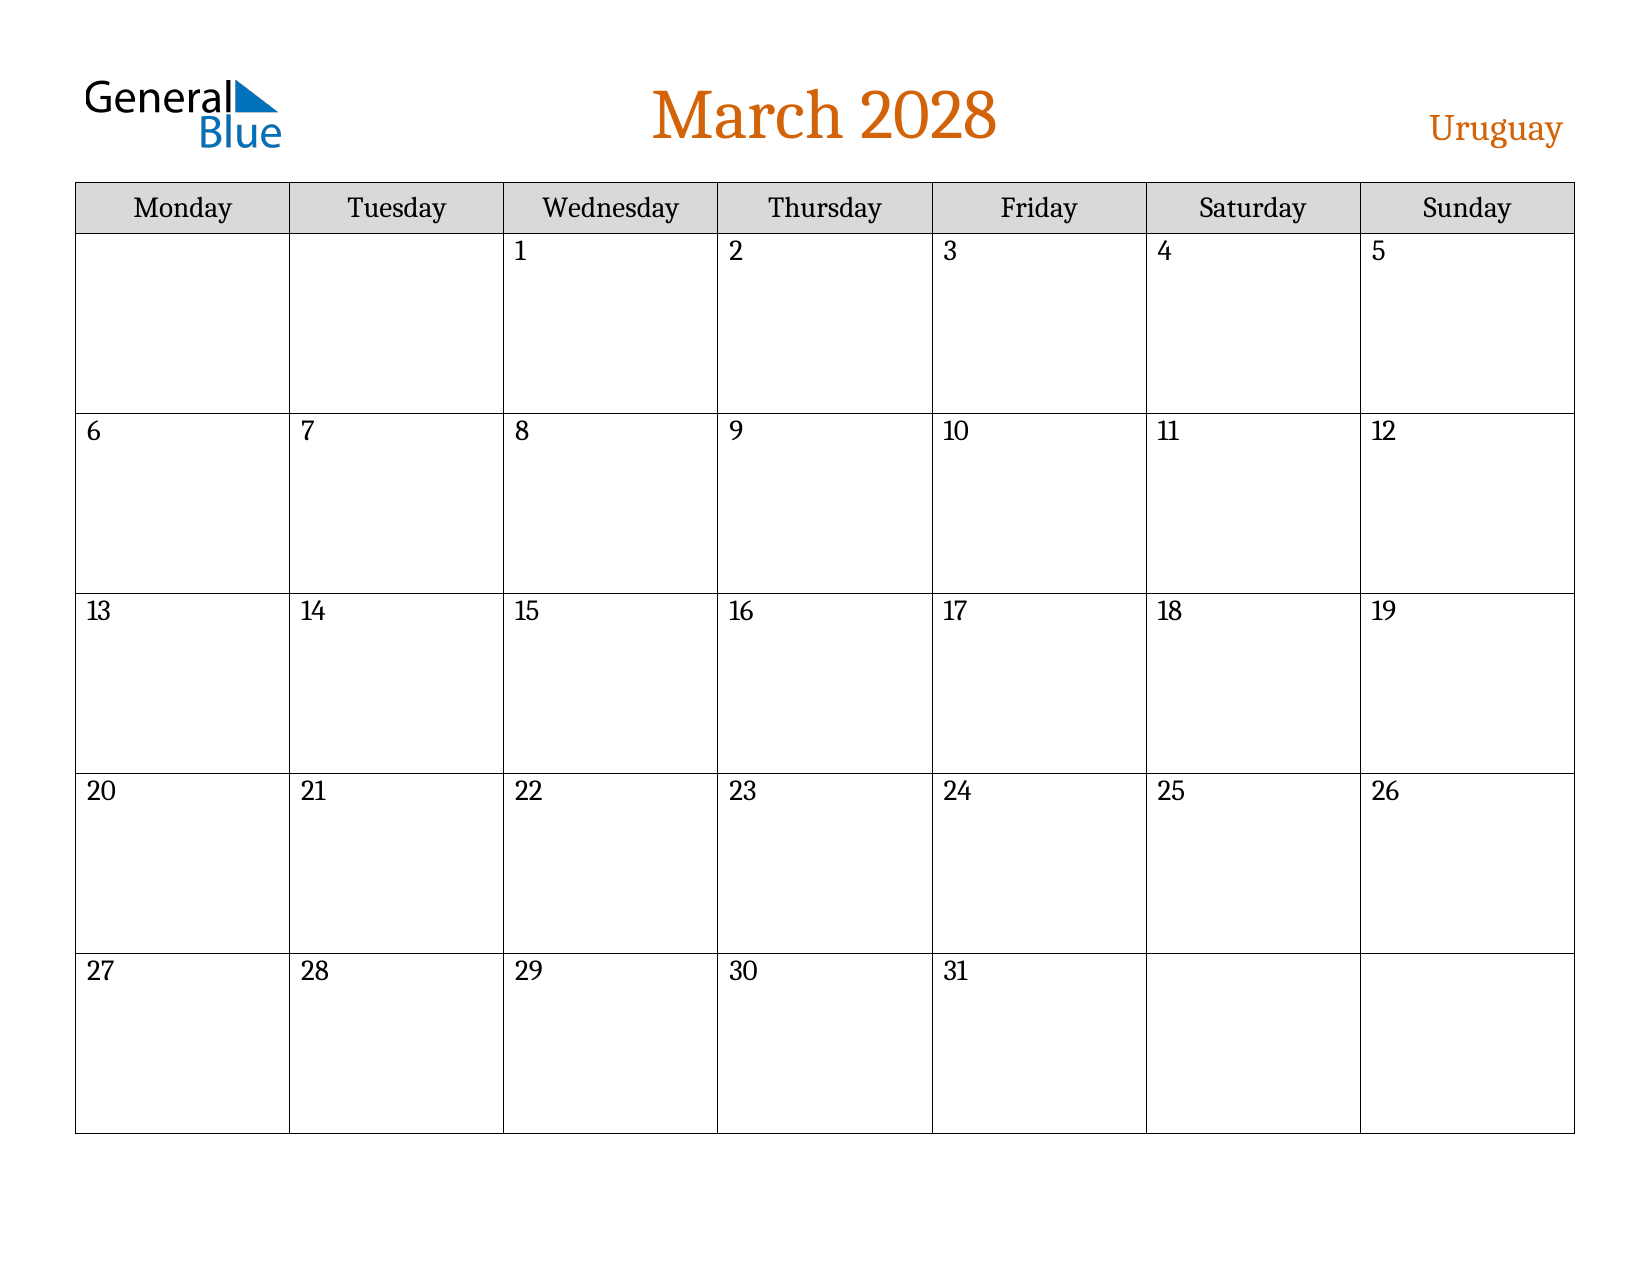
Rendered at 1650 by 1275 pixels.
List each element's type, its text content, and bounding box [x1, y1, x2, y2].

table_cell [933, 450, 1146, 593]
table_cell 25 [1147, 774, 1360, 810]
table_cell [1147, 450, 1360, 593]
table_cell [1361, 450, 1574, 593]
table_cell [1361, 990, 1574, 1133]
table_cell [504, 270, 717, 413]
table_cell [76, 234, 289, 270]
table_cell 19 [1361, 594, 1574, 630]
table_cell Wednesday [504, 183, 717, 233]
table_cell 31 [933, 954, 1146, 990]
table_cell 24 [933, 774, 1146, 810]
table_cell 1 [504, 234, 717, 270]
table_cell [290, 270, 503, 413]
table_cell 13 [76, 594, 289, 630]
table_cell [933, 990, 1146, 1133]
table_cell [933, 270, 1146, 413]
table_cell 21 [290, 774, 503, 810]
table_cell Tuesday [290, 183, 503, 233]
table_cell 6 [76, 414, 289, 450]
table_cell 11 [1147, 414, 1360, 450]
table_cell [718, 450, 932, 593]
table_cell Thursday [718, 183, 932, 233]
table_cell 17 [933, 594, 1146, 630]
table_cell Friday [933, 183, 1146, 233]
picture [86, 80, 281, 148]
table_cell [504, 450, 717, 593]
table_cell 20 [76, 774, 289, 810]
table_cell 8 [504, 414, 717, 450]
table_cell [76, 990, 289, 1133]
table_cell 27 [76, 954, 289, 990]
table_cell 12 [1361, 414, 1574, 450]
table_cell 18 [1147, 594, 1360, 630]
table_cell 2 [718, 234, 932, 270]
table_cell [290, 450, 503, 593]
table_cell Sunday [1361, 183, 1574, 233]
table_cell [290, 990, 503, 1133]
table_cell 16 [718, 594, 932, 630]
table_cell [718, 990, 932, 1133]
table_cell 22 [504, 774, 717, 810]
table_cell [76, 270, 289, 413]
table_cell [76, 630, 289, 773]
table_cell [718, 810, 932, 953]
table_cell 14 [290, 594, 503, 630]
table_cell 28 [290, 954, 503, 990]
table_cell [1147, 954, 1360, 990]
table_cell [1147, 630, 1360, 773]
table_cell 4 [1147, 234, 1360, 270]
table_cell [933, 810, 1146, 953]
table_cell [76, 450, 289, 593]
table_cell [290, 234, 503, 270]
table_cell [290, 810, 503, 953]
table_cell [1147, 810, 1360, 953]
table_cell 30 [718, 954, 932, 990]
table_cell 26 [1361, 774, 1574, 810]
table_cell Monday [76, 183, 289, 233]
table_cell 5 [1361, 234, 1574, 270]
table_cell [504, 990, 717, 1133]
table_cell [1361, 270, 1574, 413]
table_cell 9 [718, 414, 932, 450]
table_header [76, 75, 503, 182]
table_cell Saturday [1147, 183, 1360, 233]
table_cell [718, 630, 932, 773]
table_cell 23 [718, 774, 932, 810]
table_cell [290, 630, 503, 773]
table_cell [1147, 270, 1360, 413]
table_cell [933, 630, 1146, 773]
table_cell [1147, 990, 1360, 1133]
table_cell [504, 810, 717, 953]
table_cell 7 [290, 414, 503, 450]
table_cell [718, 270, 932, 413]
table_cell [1361, 954, 1574, 990]
table_cell [1361, 810, 1574, 953]
table_header March 2028 [504, 75, 1146, 182]
table_header Uruguay [1146, 75, 1574, 182]
table_cell [1361, 630, 1574, 773]
table_cell [76, 810, 289, 953]
table_cell 15 [504, 594, 717, 630]
table_cell 10 [933, 414, 1146, 450]
table_cell 29 [504, 954, 717, 990]
table_cell 3 [933, 234, 1146, 270]
table_cell [504, 630, 717, 773]
